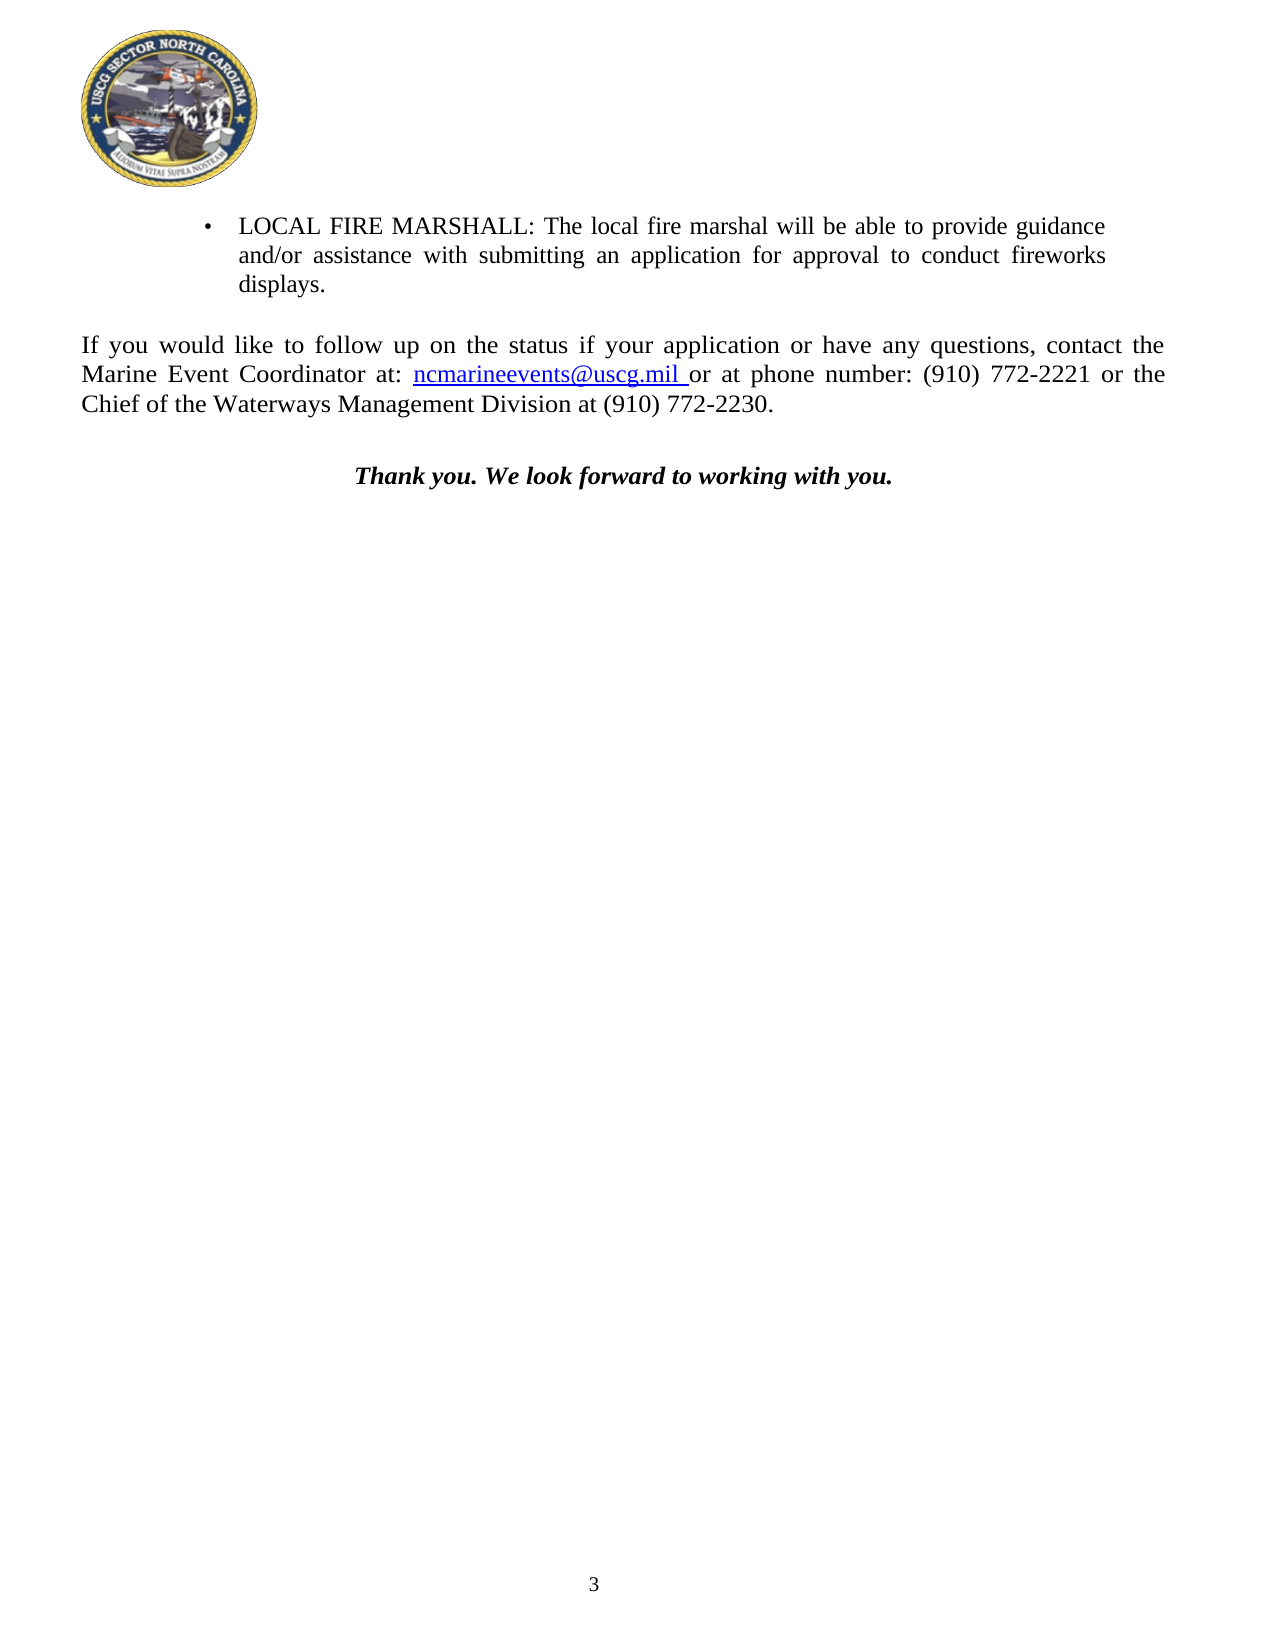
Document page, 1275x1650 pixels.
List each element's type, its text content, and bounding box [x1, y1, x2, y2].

list LOCAL FIRE MARSHALL: The local fire marshal will be able to provide guidance and/or assistance with submitting an application for approval to conduct fireworks displays. [204, 211, 1106, 297]
text If you would like to follow up on the status if your application or have any questions, contact the Marine Event Coordinator at: ncmarineevents@uscg.mil or at phone number: (910) 772-2221 or the Chief of the Waterways Management Division at (910) 772-2230. [81, 330, 1166, 418]
text Thank you. We look forward to working with you. [81, 461, 1166, 490]
picture [81, 30, 258, 187]
